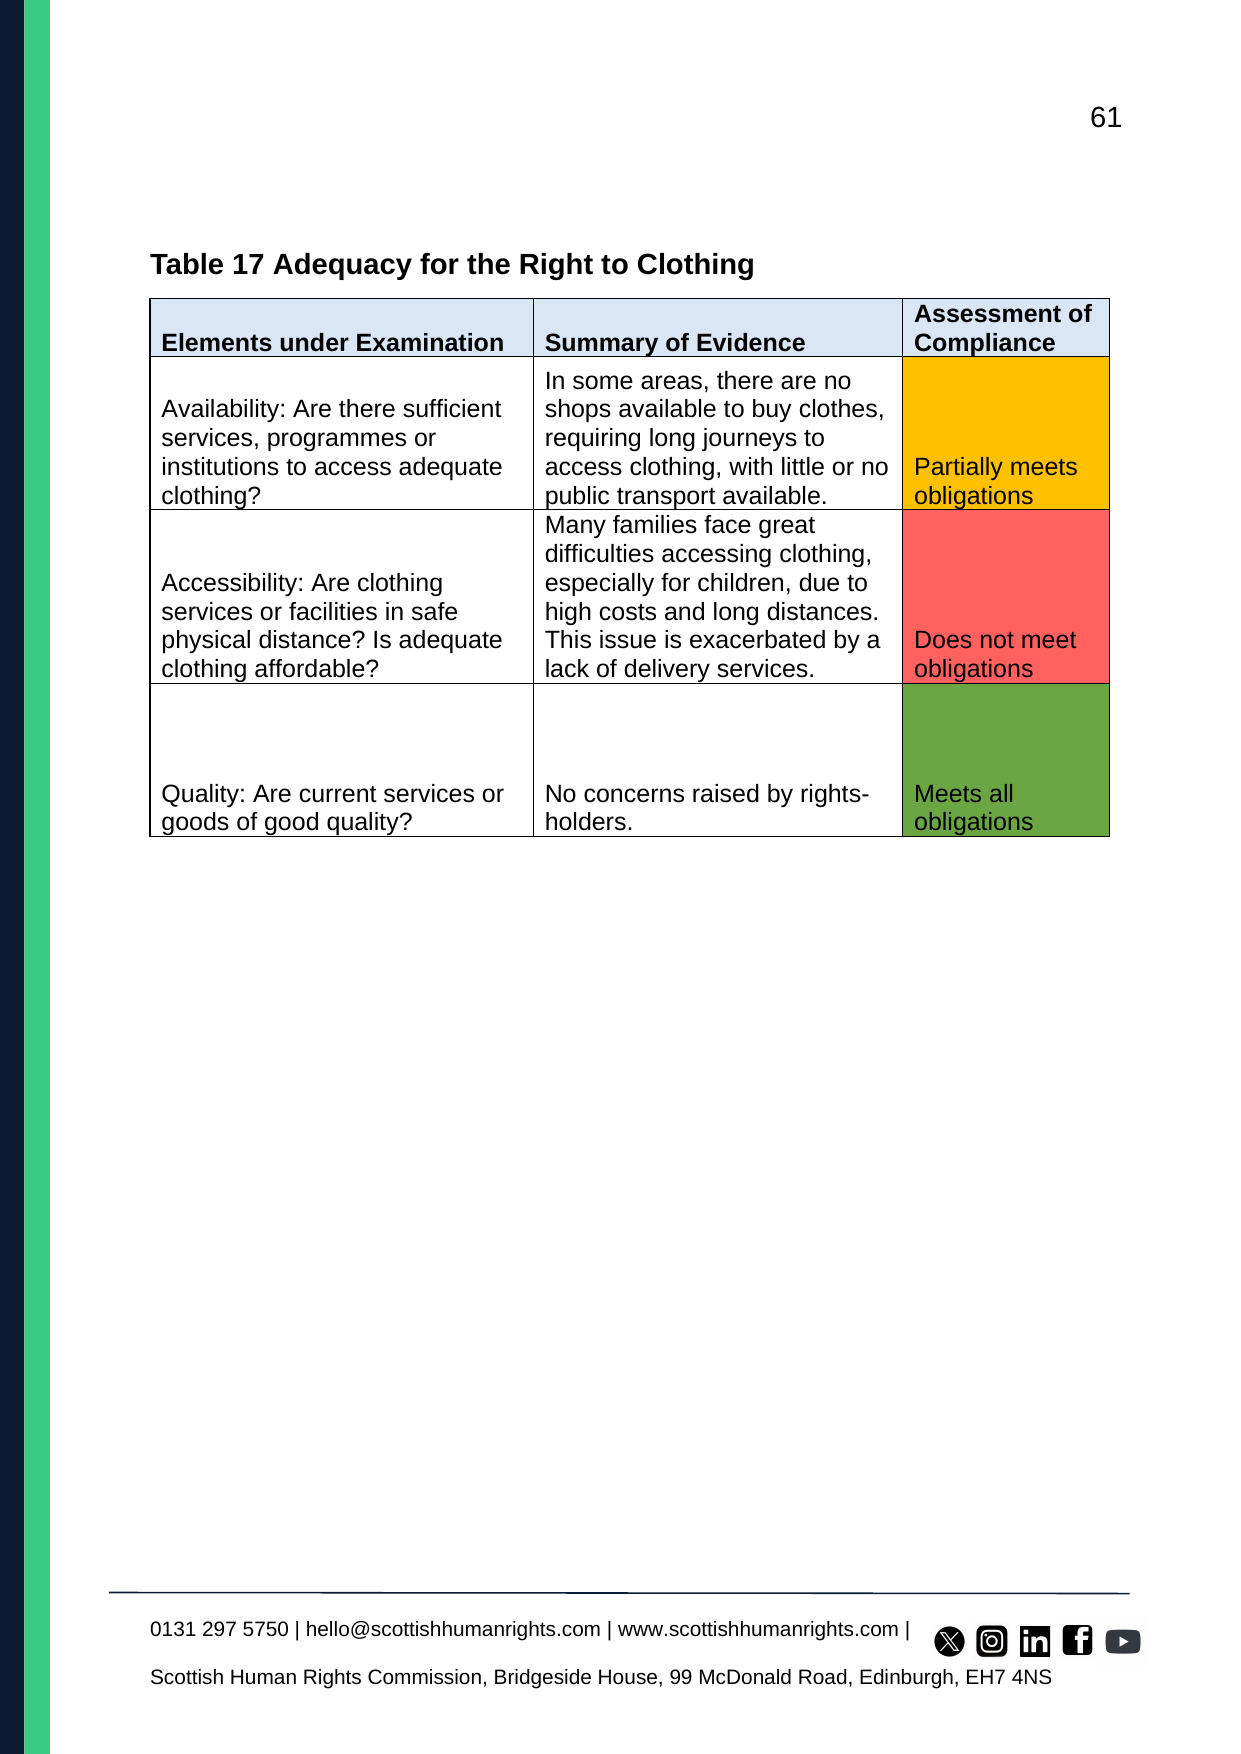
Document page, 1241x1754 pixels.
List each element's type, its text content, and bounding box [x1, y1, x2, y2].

table_cell In some areas, there are no shops available to buy clothes, requiring long journeys to access clothing, with little or no public transport available. [534, 357, 902, 509]
table_cell Partially meets obligations [903, 357, 1109, 509]
text Table 17 Adequacy for the Right to Clothing [150, 163, 1122, 281]
table_header Elements under Examination [151, 299, 533, 356]
table_cell Quality: Are current services or goods of good quality? [151, 684, 533, 836]
table_cell Accessibility: Are clothing services or facilities in safe physical distance? Is adequate clothing affordable? [151, 510, 533, 683]
table_header Assessment of Compliance [903, 299, 1109, 356]
table_cell Meets all obligations [903, 684, 1109, 836]
table_header Summary of Evidence [534, 299, 902, 356]
table_cell Many families face great difficulties accessing clothing, especially for children, due to high costs and long distances. This issue is exacerbated by a lack of delivery services. [534, 510, 902, 683]
picture [972, 1622, 1011, 1660]
table_cell No concerns raised by rights-holders. [534, 684, 902, 836]
picture [1020, 1615, 1150, 1668]
table_cell Availability: Are there sufficient services, programmes or institutions to access adequate clothing? [151, 357, 533, 509]
table_cell Does not meet obligations [903, 510, 1109, 683]
picture [931, 1623, 968, 1660]
